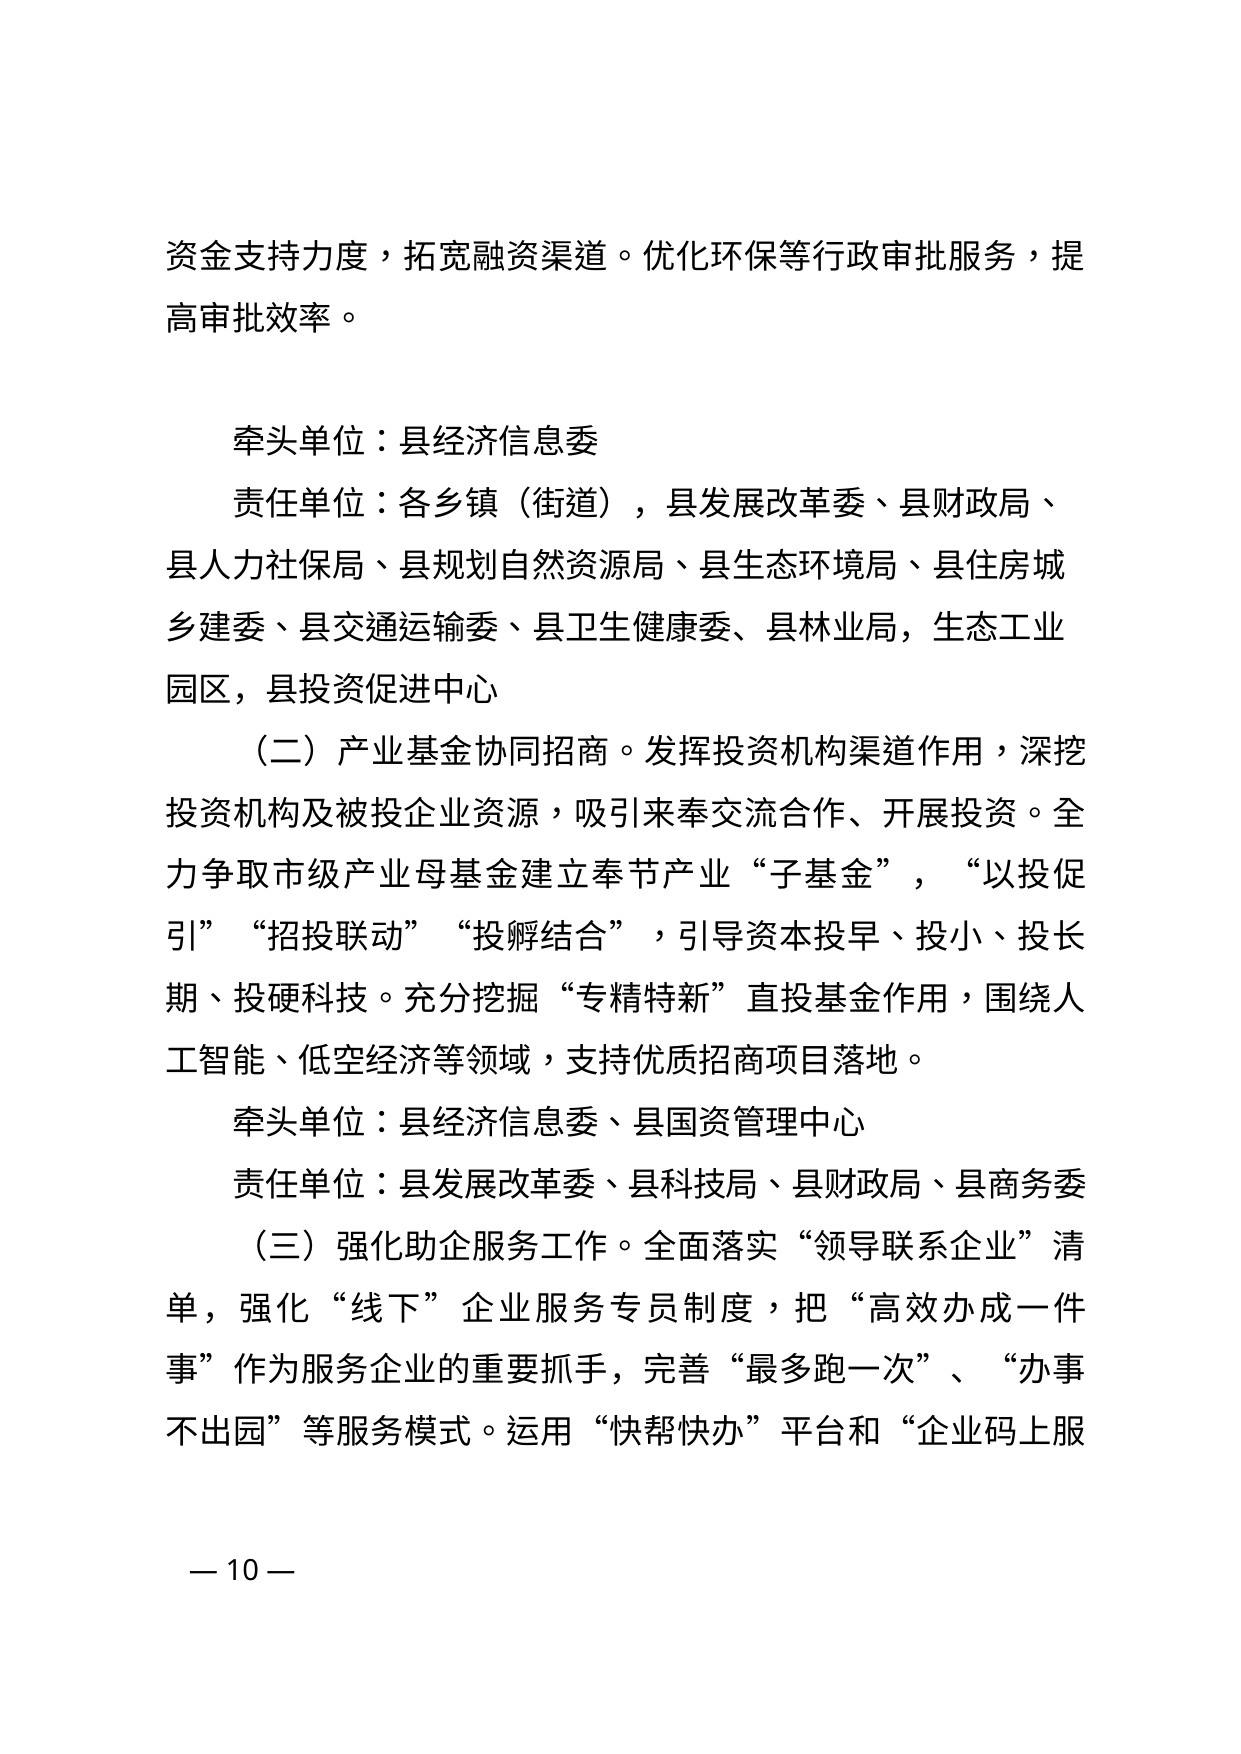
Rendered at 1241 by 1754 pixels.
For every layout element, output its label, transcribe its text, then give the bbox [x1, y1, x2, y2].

text 责任单位：各乡镇（街道），县发展改革委、县财政局、县人力社保局、县规划自然资源局、县生态环境局、县住房城乡建委、县交通运输委、县卫生健康委、县林业局，生态工业园区，县投资促进中心 [165, 466, 1087, 713]
text （二）产业基金协同招商。发挥投资机构渠道作用，深挖投资机构及被投企业资源，吸引来奉交流合作、开展投资。全力争取市级产业母基金建立奉节产业“子基金”，“以投促引”“招投联动”“投孵结合”，引导资本投早、投小、投长期、投硬科技。充分挖掘“专精特新”直投基金作用，围绕人工智能、低空经济等领域，支持优质招商项目落地。 [165, 713, 1087, 1085]
text 责任单位：县发展改革委、县科技局、县财政局、县商务委 [165, 1147, 1087, 1208]
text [165, 1208, 1087, 1456]
text 牵头单位：县经济信息委 [165, 404, 1087, 466]
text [165, 218, 1087, 342]
text 牵头单位：县经济信息委、县国资管理中心 [165, 1085, 1087, 1147]
